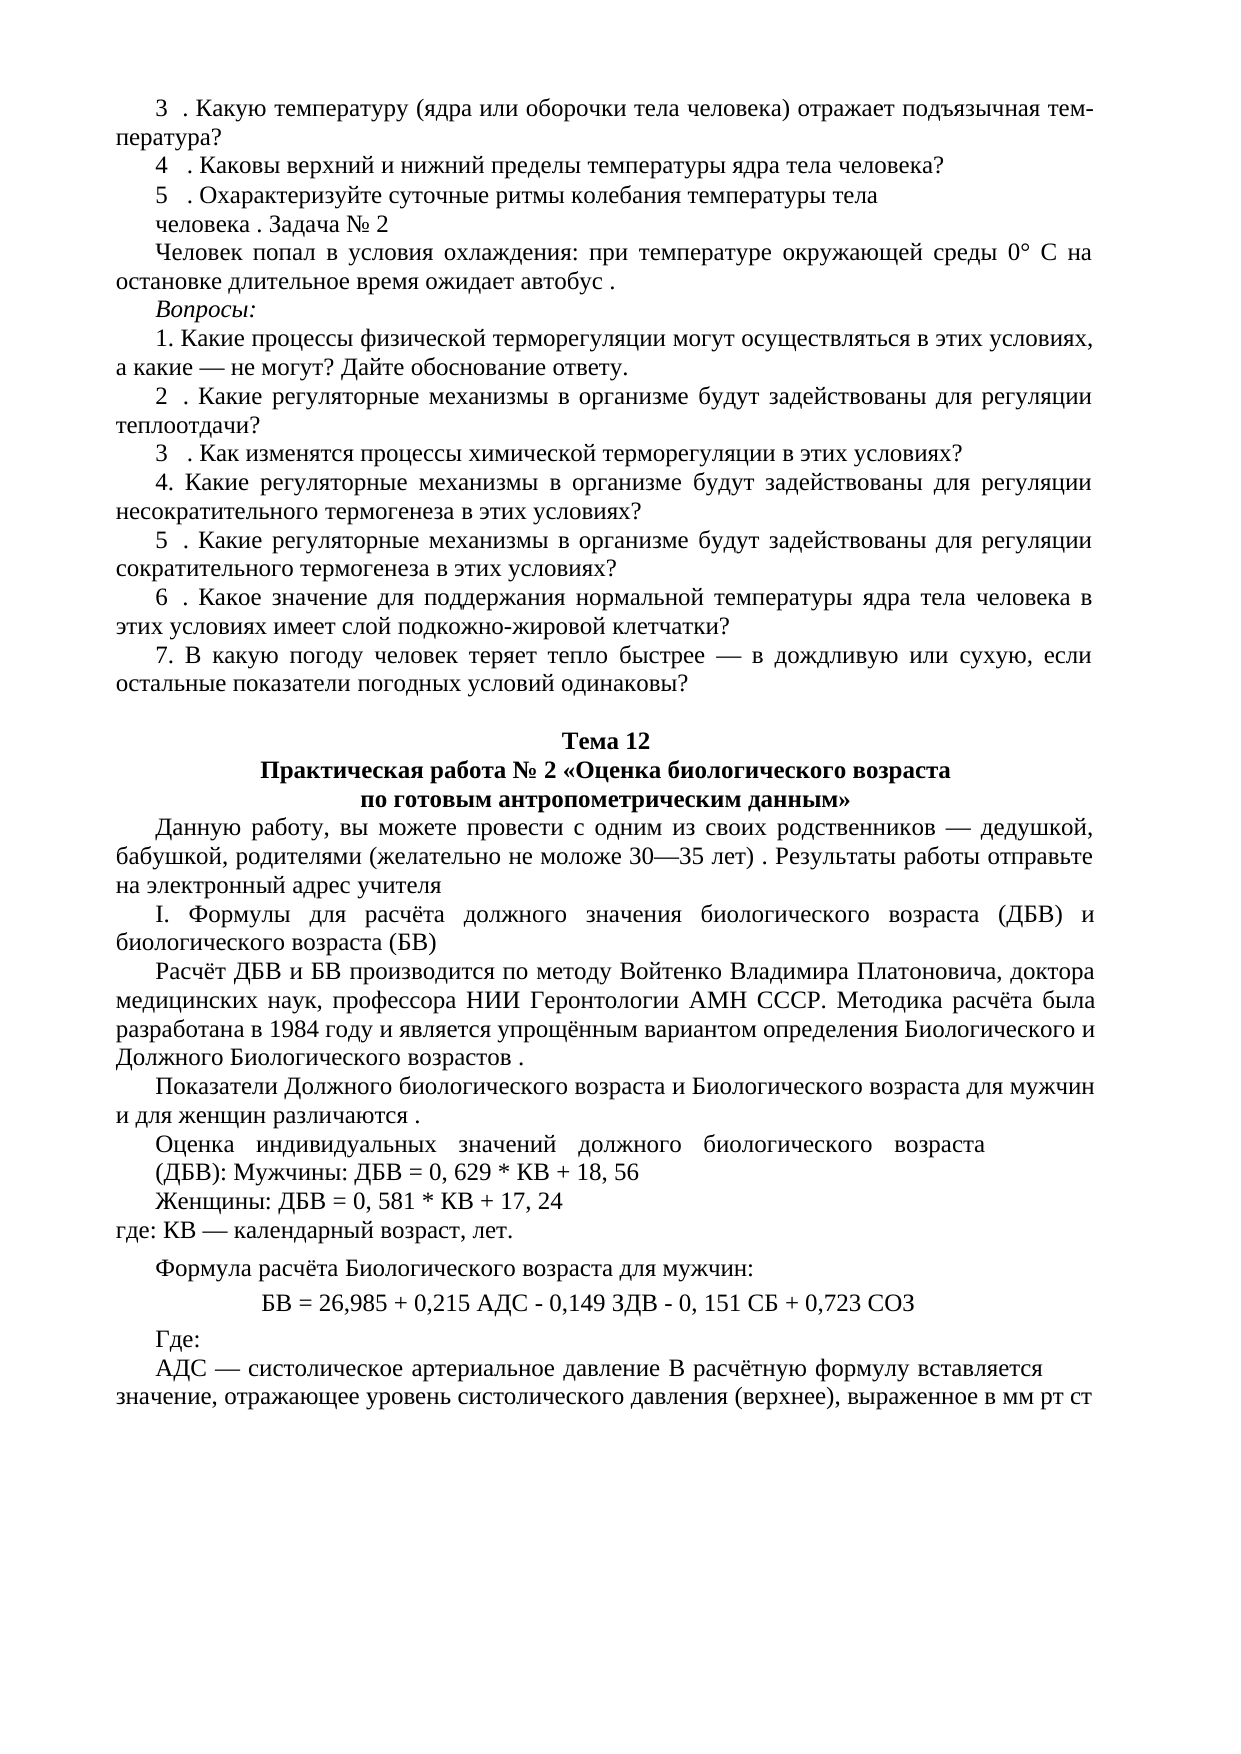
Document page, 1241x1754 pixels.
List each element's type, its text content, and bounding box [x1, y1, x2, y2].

list . Какие регуляторные механизмы в организме будут задействованы для регуляции теплоотдачи? [116, 381, 1095, 438]
list . Охарактеризуйте суточные ритмы колебания температуры тела человека . Задача № 2 [155, 180, 992, 237]
text Вопросы: [155, 295, 1163, 323]
text БВ = 26,985 + 0,215 АДС - 0,149 ЗДВ - 0, 151 СБ + 0,723 СОЗ [261, 1288, 1163, 1317]
text где: КВ — календарный возраст, лет. [116, 1215, 1163, 1243]
text Данную работу, вы можете провести с одним из своих родственников — дедушкой, бабушкой, родителями (желательно не моложе 30—35 лет) . Результаты работы отправьте на электронный адрес учителя [116, 812, 1094, 899]
list . Какие регуляторные механизмы в организме будут задействованы для регуляции сократительного термогенеза в этих условиях? [116, 525, 1095, 582]
text 4. Какие регуляторные механизмы в организме будут задействованы для регуляции несократительного термогенеза в этих условиях? [116, 467, 1163, 525]
text Человек попал в условия охлаждения: при температуре окружающей среды 0° С на остановке длительное время ожидает автобус . [116, 237, 1163, 295]
text Где: [155, 1324, 1163, 1352]
subtitle Тема 12 [236, 726, 976, 755]
list . Какое значение для поддержания нормальной температуры ядра тела человека в этих условиях имеет слой подкожно-жировой клетчатки? [116, 582, 1095, 640]
text Показатели Должного биологического возраста и Биологического возраста для мужчин и для женщин различаются . [116, 1071, 1096, 1129]
text АДС — систолическое артериальное давление В расчётную формулу вставляется значение, отражающее уровень систолического давления (верхнее), выраженное в мм рт ст [116, 1353, 1138, 1410]
text Оценка индивидуальных значений должного биологического возраста (ДБВ): Мужчины: ДБВ = 0, 629 * КВ + 18, 56 [155, 1129, 986, 1186]
text Формула расчёта Биологического возраста для мужчин: [155, 1253, 1163, 1282]
text 7. В какую погоду человек теряет тепло быстрее — в дождливую или сухую, если остальные показатели погодных условий одинаковы? [116, 640, 1163, 697]
list . Каковы верхний и нижний пределы температуры ядра тела человека? [155, 151, 1163, 180]
text Расчёт ДБВ и БВ производится по методу Войтенко Владимира Платоновича, доктора медицинских наук, профессора НИИ Геронтологии АМН СССР. Методика расчёта была разработана в 1984 году и является упрощённым вариантом определения Биологического и Должного Биологического возрастов . [116, 956, 1096, 1071]
text Женщины: ДБВ = 0, 581 * КВ + 17, 24 [155, 1186, 1163, 1215]
text 1. Какие процессы физической терморегуляции могут осуществляться в этих условиях, а какие — не могут? Дайте обоснование ответу. [116, 323, 1101, 381]
list . Как изменятся процессы химической терморегуляции в этих условиях? [155, 438, 1163, 467]
list . Какую температуру (ядра или оборочки тела человека) отражает подъязычная тем- пература? [116, 93, 1096, 151]
list Формулы для расчёта должного значения биологического возраста (ДБВ) и биологического возраста (БВ) [116, 899, 1095, 956]
text Практическая работа № 2 «Оценка биологического возраста по готовым антропометрическим данным» [260, 755, 951, 812]
